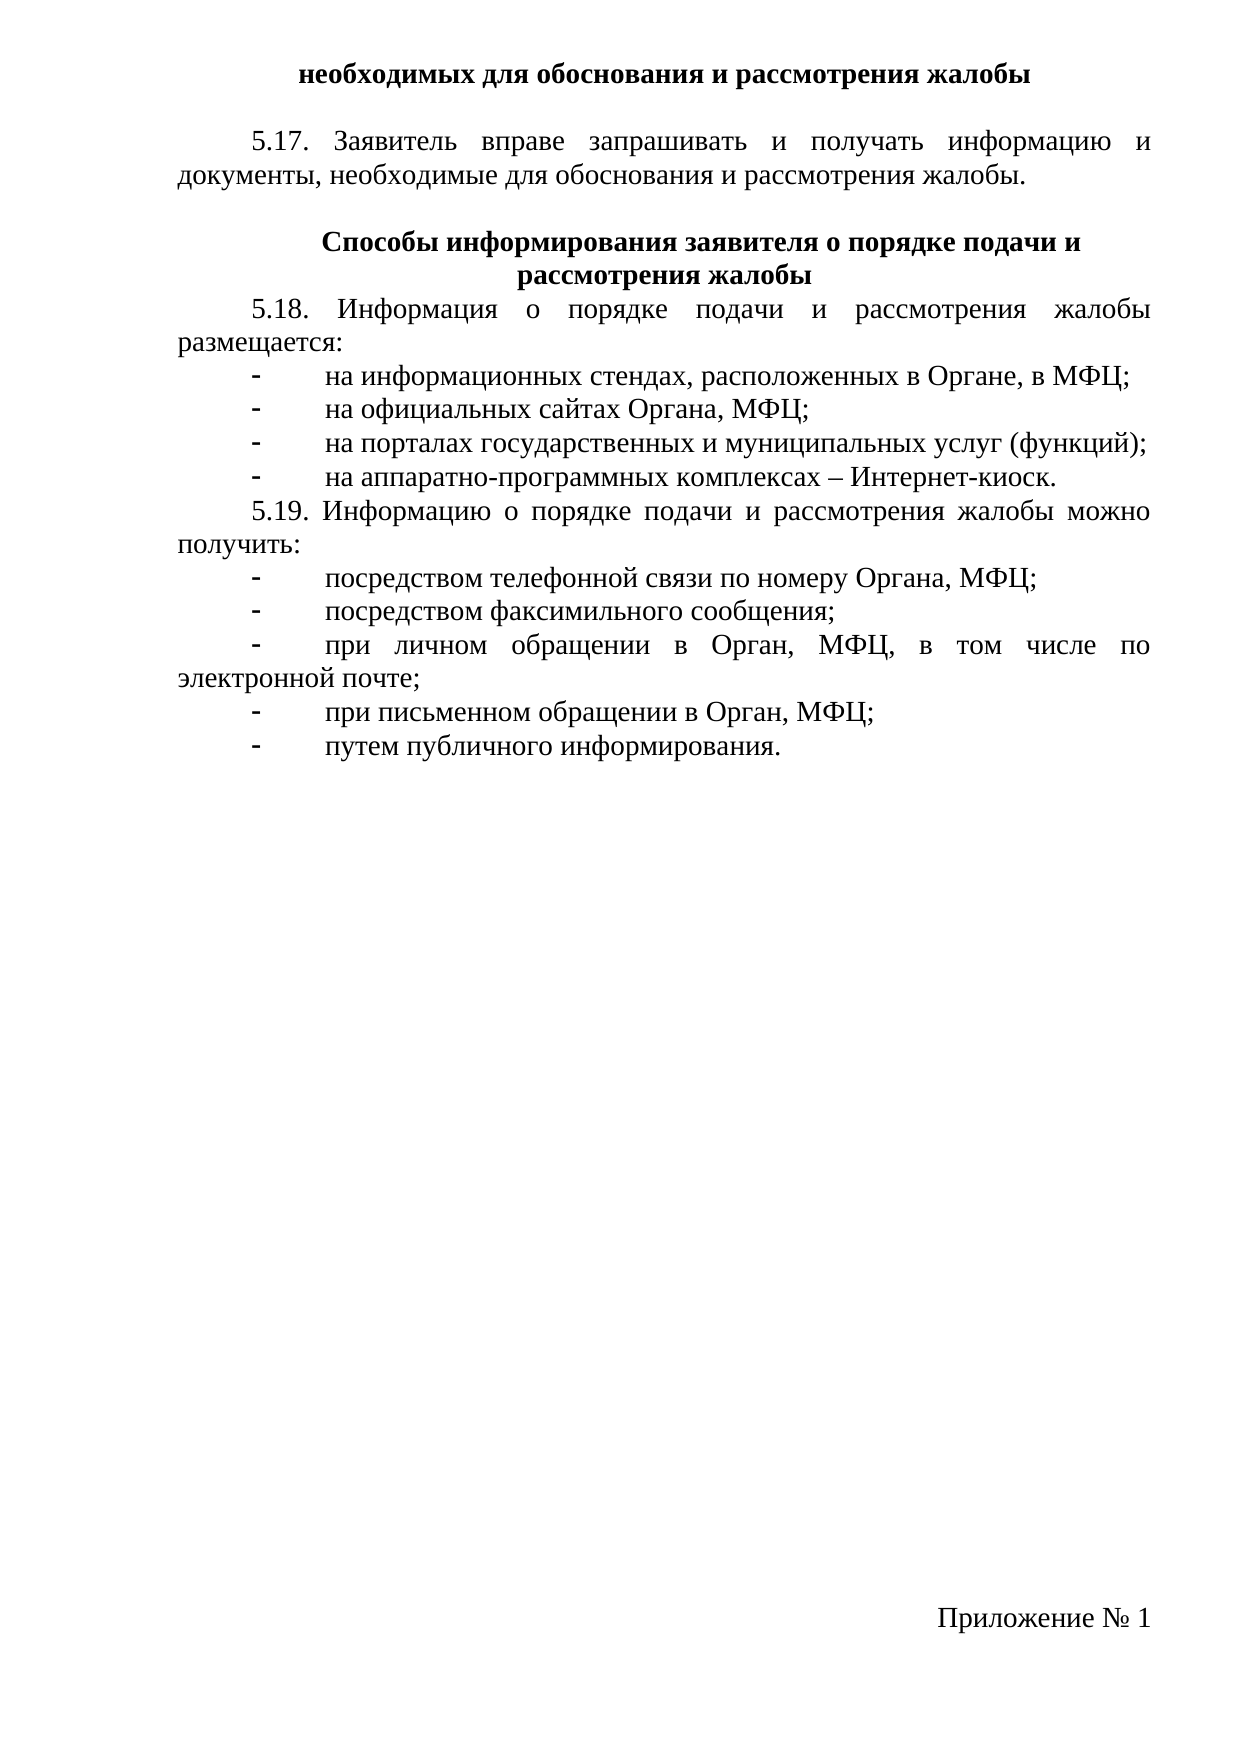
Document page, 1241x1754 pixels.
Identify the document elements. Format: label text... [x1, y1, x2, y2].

text Приложение № 1 [177, 1600, 1152, 1633]
list посредством факсимильного сообщения; [177, 593, 1152, 627]
list посредством телефонной связи по номеру Органа, МФЦ; [177, 560, 1152, 593]
list на аппаратно-программных комплексах – Интернет-киоск. [177, 459, 1152, 493]
text 5.17. Заявитель вправе запрашивать и получать информацию и документы, необходимые для обоснования и рассмотрения жалобы. [177, 123, 1152, 190]
list при письменном обращении в Орган, МФЦ; [177, 694, 1152, 728]
list путем публичного информирования. [177, 728, 1152, 761]
text Способы информирования заявителя о порядке подачи и рассмотрения жалобы [177, 224, 1152, 291]
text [177, 56, 1152, 90]
list на официальных сайтах Органа, МФЦ; [177, 392, 1152, 425]
list при личном обращении в Орган, МФЦ, в том числе по электронной почте; [177, 627, 1152, 694]
list на информационных стендах, расположенных в Органе, в МФЦ; [177, 358, 1152, 392]
text 5.19. Информацию о порядке подачи и рассмотрения жалобы можно получить: [177, 493, 1152, 560]
text 5.18. Информация о порядке подачи и рассмотрения жалобы размещается: [177, 291, 1152, 358]
list на порталах государственных и муниципальных услуг (функций); [177, 425, 1152, 459]
